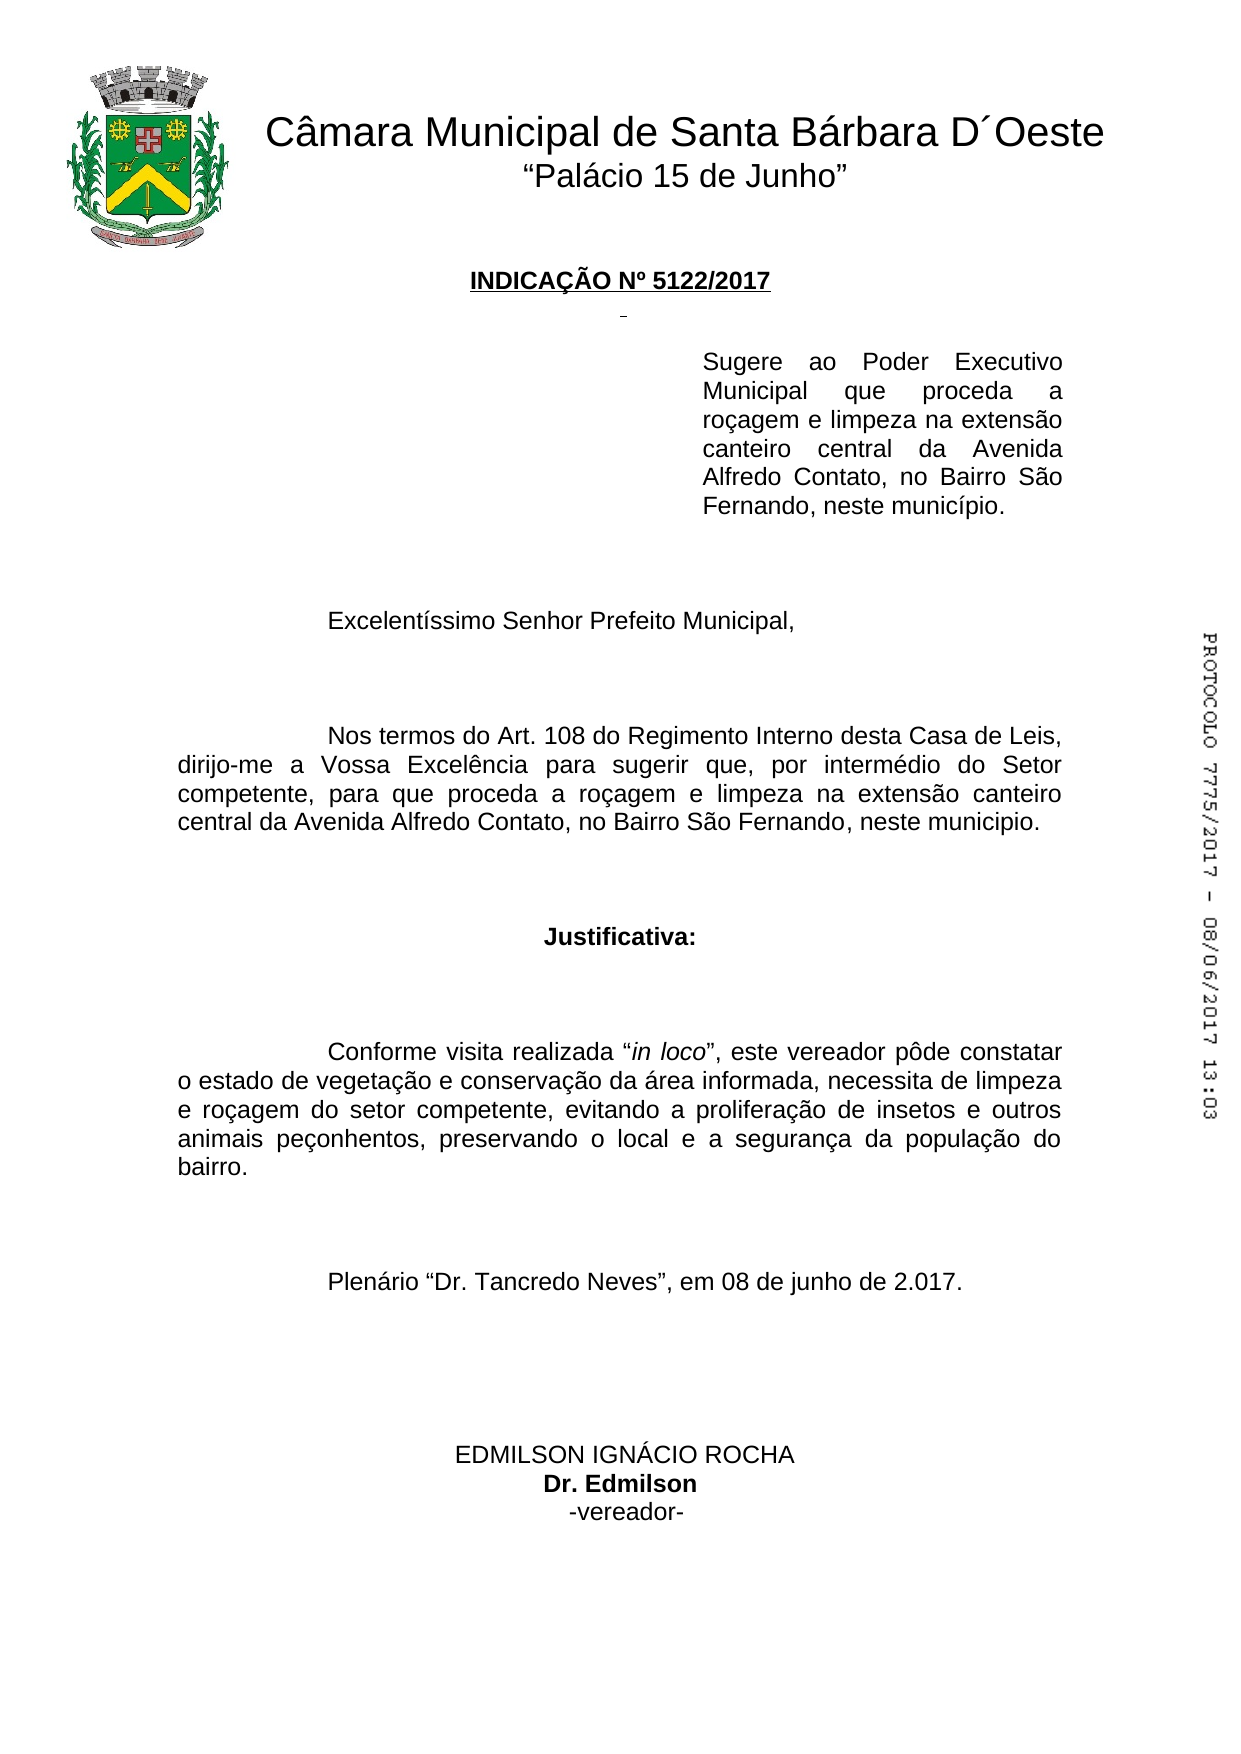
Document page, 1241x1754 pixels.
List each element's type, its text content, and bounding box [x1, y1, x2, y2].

text Conforme visita realizada “in loco”, este vereador pôde constatar o estado de vegetação e conservação da área informada, necessita de limpeza e roçagem do setor competente, evitando a proliferação de insetos e outros animais peçonhentos, preservando o local e a segurança da população do bairro. [177, 1037, 1063, 1181]
text -vereador- [177, 1497, 1063, 1526]
text Plenário “Dr. Tancredo Neves”, em 08 de junho de 2.017. [177, 1267, 1063, 1296]
text Sugere ao Poder Executivo Municipal que proceda a roçagem e limpeza na extensão canteiro central da Avenida Alfredo Contato, no Bairro São Fernando, neste município. [702, 347, 1063, 520]
text Excelentíssimo Senhor Prefeito Municipal, [177, 606, 1063, 635]
title INDICAÇÃO Nº 5122/2017 [177, 266, 1063, 294]
picture [1177, 629, 1241, 1125]
picture [66, 66, 236, 255]
text EDMILSON IGNÁCIO ROCHA [177, 1440, 1063, 1469]
text Nos termos do Art. 108 do Regimento Interno desta Casa de Leis, dirijo-me a Vossa Excelência para sugerir que, por intermédio do Setor competente, para que proceda a roçagem e limpeza na extensão canteiro central da Avenida Alfredo Contato, no Bairro São Fernando, neste municipio. [177, 721, 1063, 836]
text Justificativa: [177, 922, 1063, 951]
text Dr. Edmilson [177, 1469, 1063, 1497]
